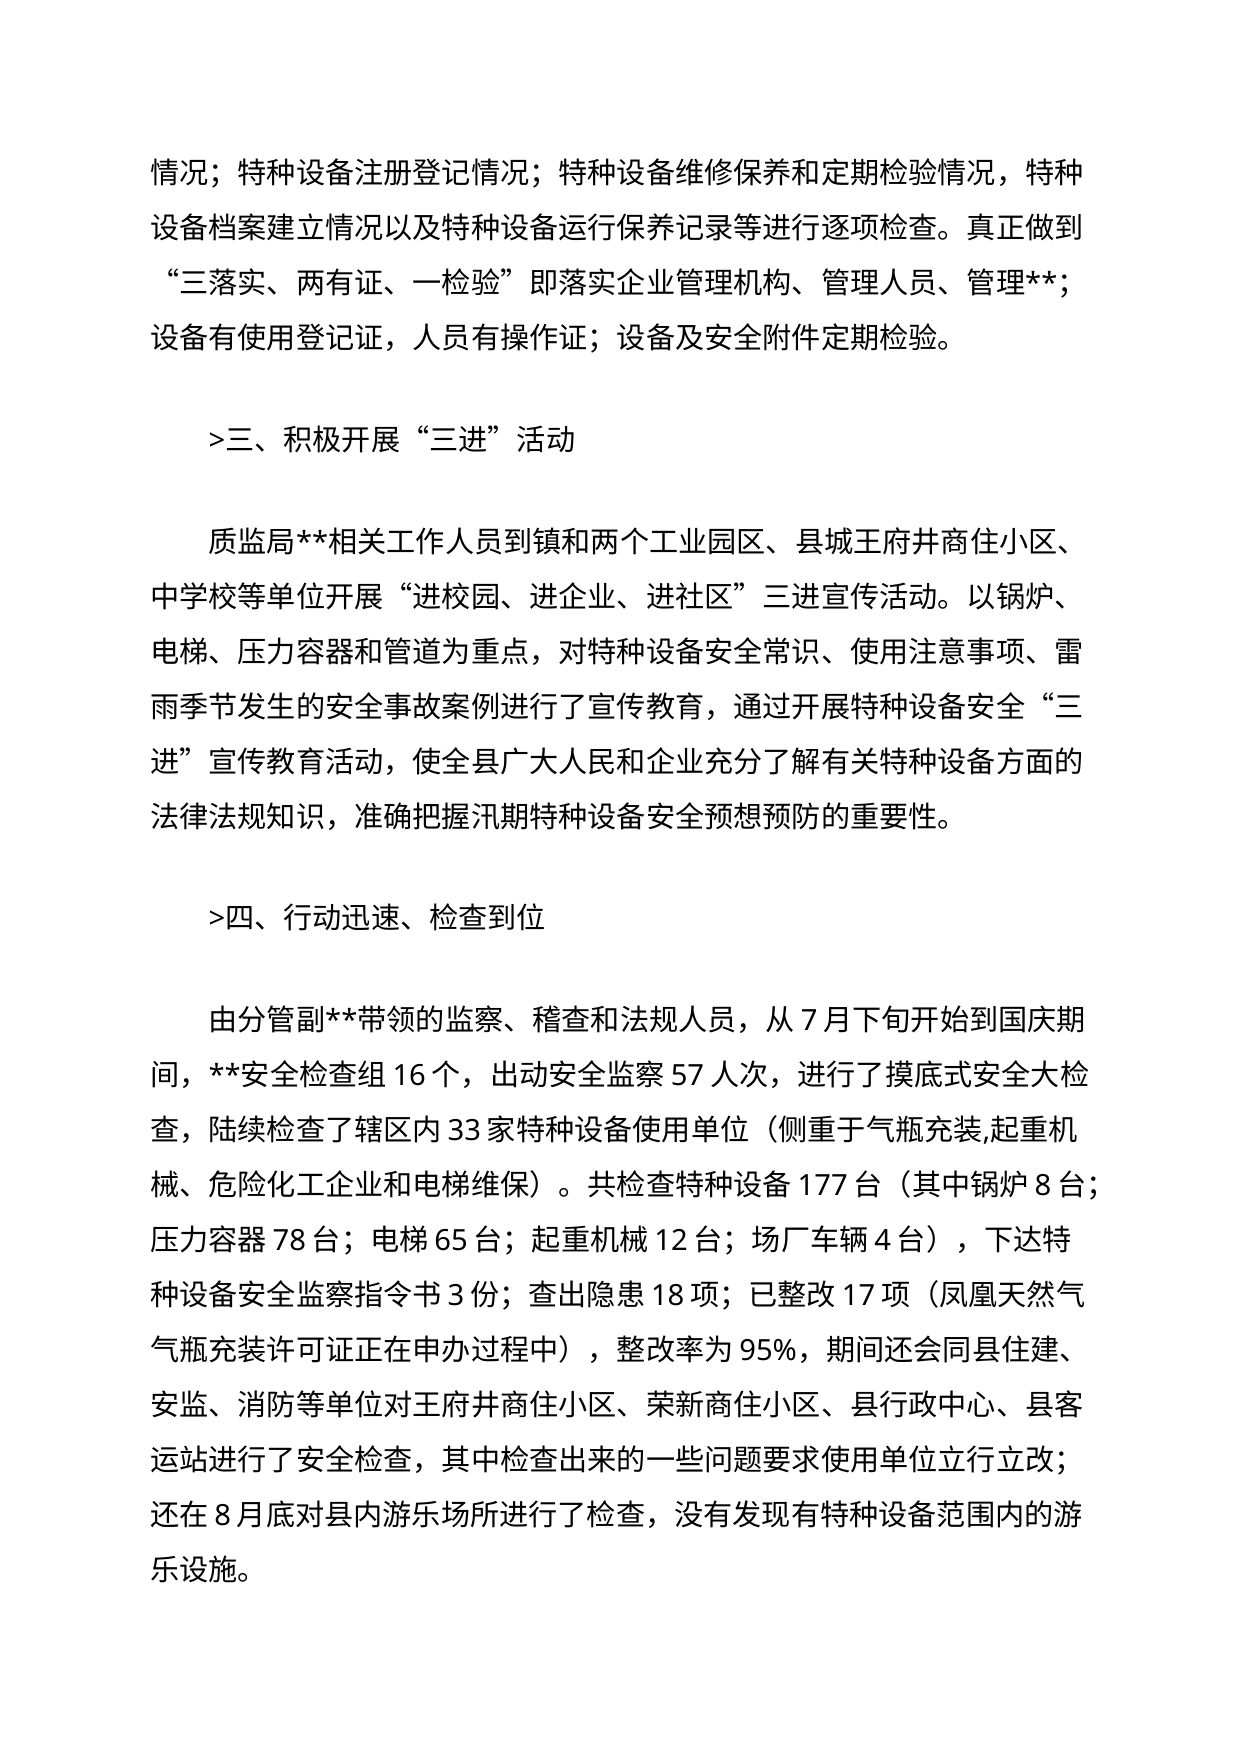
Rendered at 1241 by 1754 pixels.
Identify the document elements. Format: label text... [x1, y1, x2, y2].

text 由分管副**带领的监察、稽查和法规人员，从7月下旬开始到国庆期间，**安全检查组16个，出动安全监察57人次，进行了摸底式安全大检查，陆续检查了辖区内33家特种设备使用单位（侧重于气瓶充装,起重机械、危险化工企业和电梯维保）。共检查特种设备177台（其中锅炉8台；压力容器78台；电梯65台；起重机械12台；场厂车辆4台），下达特种设备安全监察指令书3份；查出隐患18项；已整改17项（凤凰天然气气瓶充装许可证正在申办过程中），整改率为95%，期间还会同县住建、安监、消防等单位对王府井商住小区、荣新商住小区、县行政中心、县客运站进行了安全检查，其中检查出来的一些问题要求使用单位立行立改；还在8月底对县内游乐场所进行了检查，没有发现有特种设备范围内的游乐设施。 [150, 997, 1090, 1589]
text >四、行动迅速、检查到位 [150, 895, 1090, 937]
text 质监局**相关工作人员到镇和两个工业园区、县城王府井商住小区、中学校等单位开展“进校园、进企业、进社区”三进宣传活动。以锅炉、电梯、压力容器和管道为重点，对特种设备安全常识、使用注意事项、雷雨季节发生的安全事故案例进行了宣传教育，通过开展特种设备安全“三进”宣传教育活动，使全县广大人民和企业充分了解有关特种设备方面的法律法规知识，准确把握汛期特种设备安全预想预防的重要性。 [150, 518, 1090, 835]
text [150, 150, 1090, 357]
text >三、积极开展“三进”活动 [150, 417, 1090, 459]
